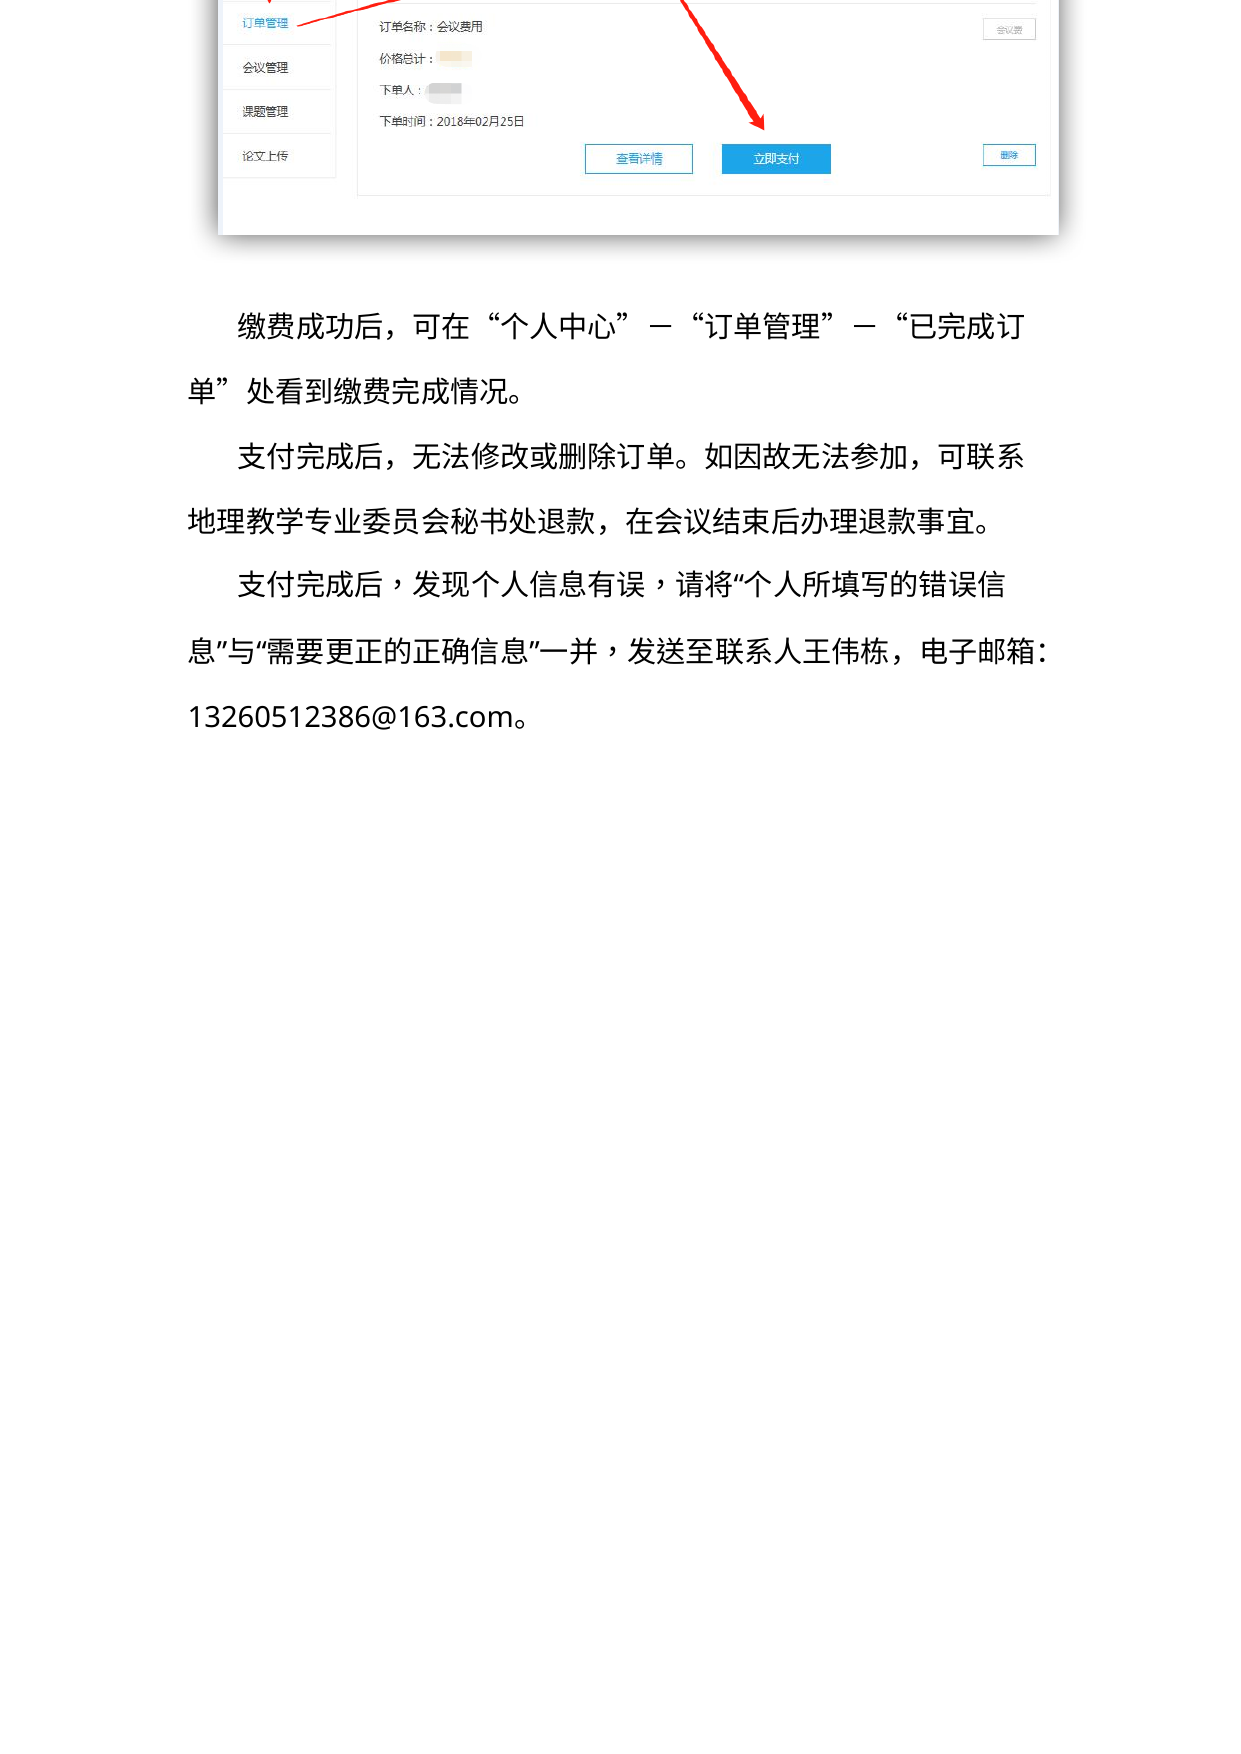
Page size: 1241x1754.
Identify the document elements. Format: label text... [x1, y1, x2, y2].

picture [218, 0, 1059, 235]
text 缴费成功后，可在“个人中心”－“订单管理”－“已完成订单”处看到缴费完成情况。 [187, 292, 1053, 422]
text 支付完成后，发现个人信息有误，请将“个人所填写的错误信息”与“需要更正的正确信息”一并，发送至联系人王伟栋，电子邮箱：13260512386@163.com。 [187, 552, 1053, 747]
text 支付完成后，无法修改或删除订单。如因故无法参加，可联系地理教学专业委员会秘书处退款，在会议结束后办理退款事宜。 [187, 422, 1053, 552]
